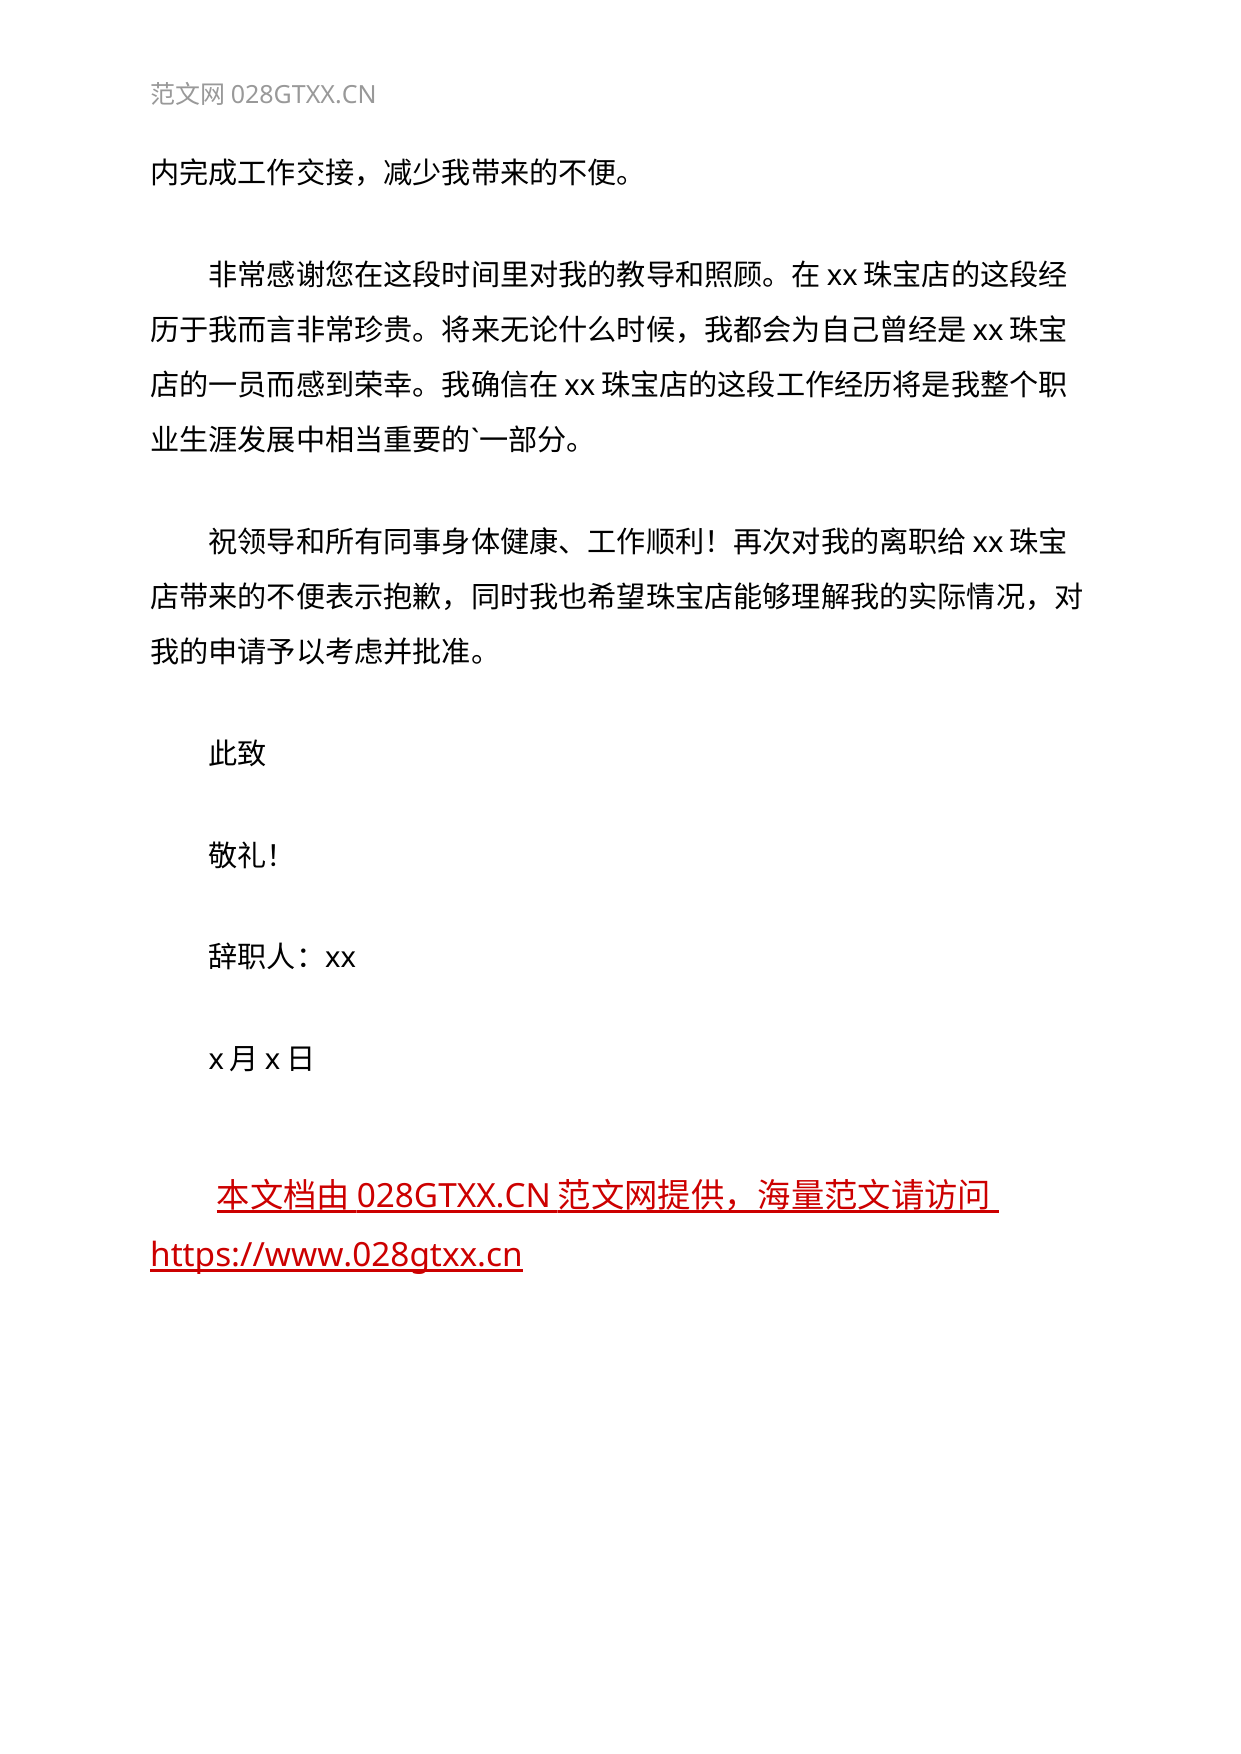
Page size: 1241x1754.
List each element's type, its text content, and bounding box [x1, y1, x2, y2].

text 敬礼！ [150, 832, 1090, 874]
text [150, 150, 1090, 192]
text 非常感谢您在这段时间里对我的教导和照顾。在xx珠宝店的这段经历于我而言非常珍贵。将来无论什么时候，我都会为自己曾经是xx珠宝店的一员而感到荣幸。我确信在xx珠宝店的这段工作经历将是我整个职业生涯发展中相当重要的`一部分。 [150, 252, 1090, 459]
text 此致 [150, 730, 1090, 773]
text x月x日 [150, 1036, 1090, 1078]
text 辞职人：xx [150, 934, 1090, 976]
text 祝领导和所有同事身体健康、工作顺利！再次对我的离职给xx珠宝店带来的不便表示抱歉，同时我也希望珠宝店能够理解我的实际情况，对我的申请予以考虑并批准。 [150, 519, 1090, 671]
text 本文档由028GTXX.CN范文网提供，海量范文请访问 https://www.028gtxx.cn [150, 1169, 1090, 1277]
